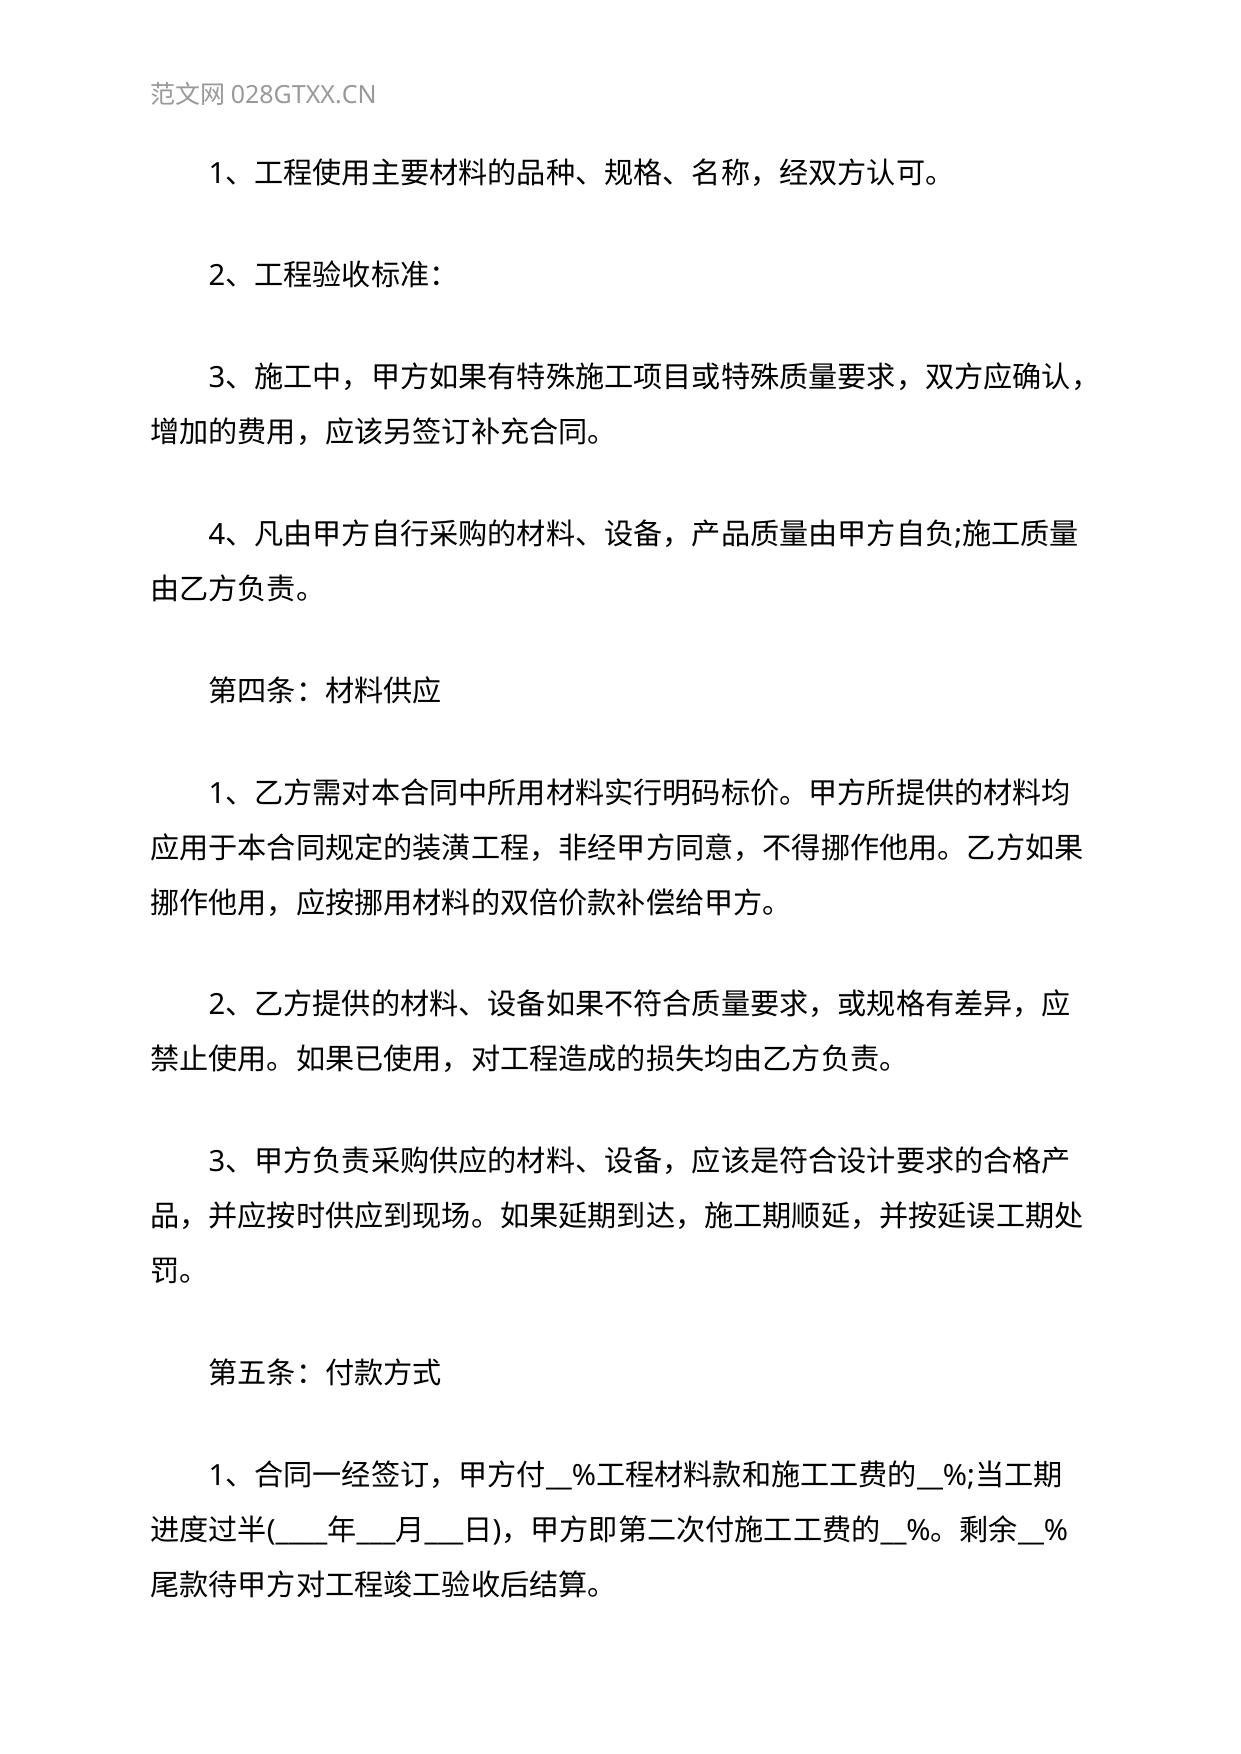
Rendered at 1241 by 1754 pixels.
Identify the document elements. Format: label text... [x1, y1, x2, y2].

text 第四条：材料供应 [150, 667, 1090, 710]
text 1、合同一经签订，甲方付__%工程材料款和施工工费的__%;当工期进度过半(____年___月___日)，甲方即第二次付施工工费的__%。剩余__%尾款待甲方对工程竣工验收后结算。 [150, 1451, 1090, 1603]
text 第五条：付款方式 [150, 1349, 1090, 1392]
text 1、工程使用主要材料的品种、规格、名称，经双方认可。 [150, 150, 1090, 192]
text 4、凡由甲方自行采购的材料、设备，产品质量由甲方自负;施工质量由乙方负责。 [150, 511, 1090, 608]
text 2、工程验收标准： [150, 252, 1090, 294]
text 2、乙方提供的材料、设备如果不符合质量要求，或规格有差异，应禁止使用。如果已使用，对工程造成的损失均由乙方负责。 [150, 981, 1090, 1078]
text 1、乙方需对本合同中所用材料实行明码标价。甲方所提供的材料均应用于本合同规定的装潢工程，非经甲方同意，不得挪作他用。乙方如果挪作他用，应按挪用材料的双倍价款补偿给甲方。 [150, 769, 1090, 921]
text 3、甲方负责采购供应的材料、设备，应该是符合设计要求的合格产品，并应按时供应到现场。如果延期到达，施工期顺延，并按延误工期处罚。 [150, 1138, 1090, 1290]
text 3、施工中，甲方如果有特殊施工项目或特殊质量要求，双方应确认，增加的费用，应该另签订补充合同。 [150, 354, 1090, 451]
